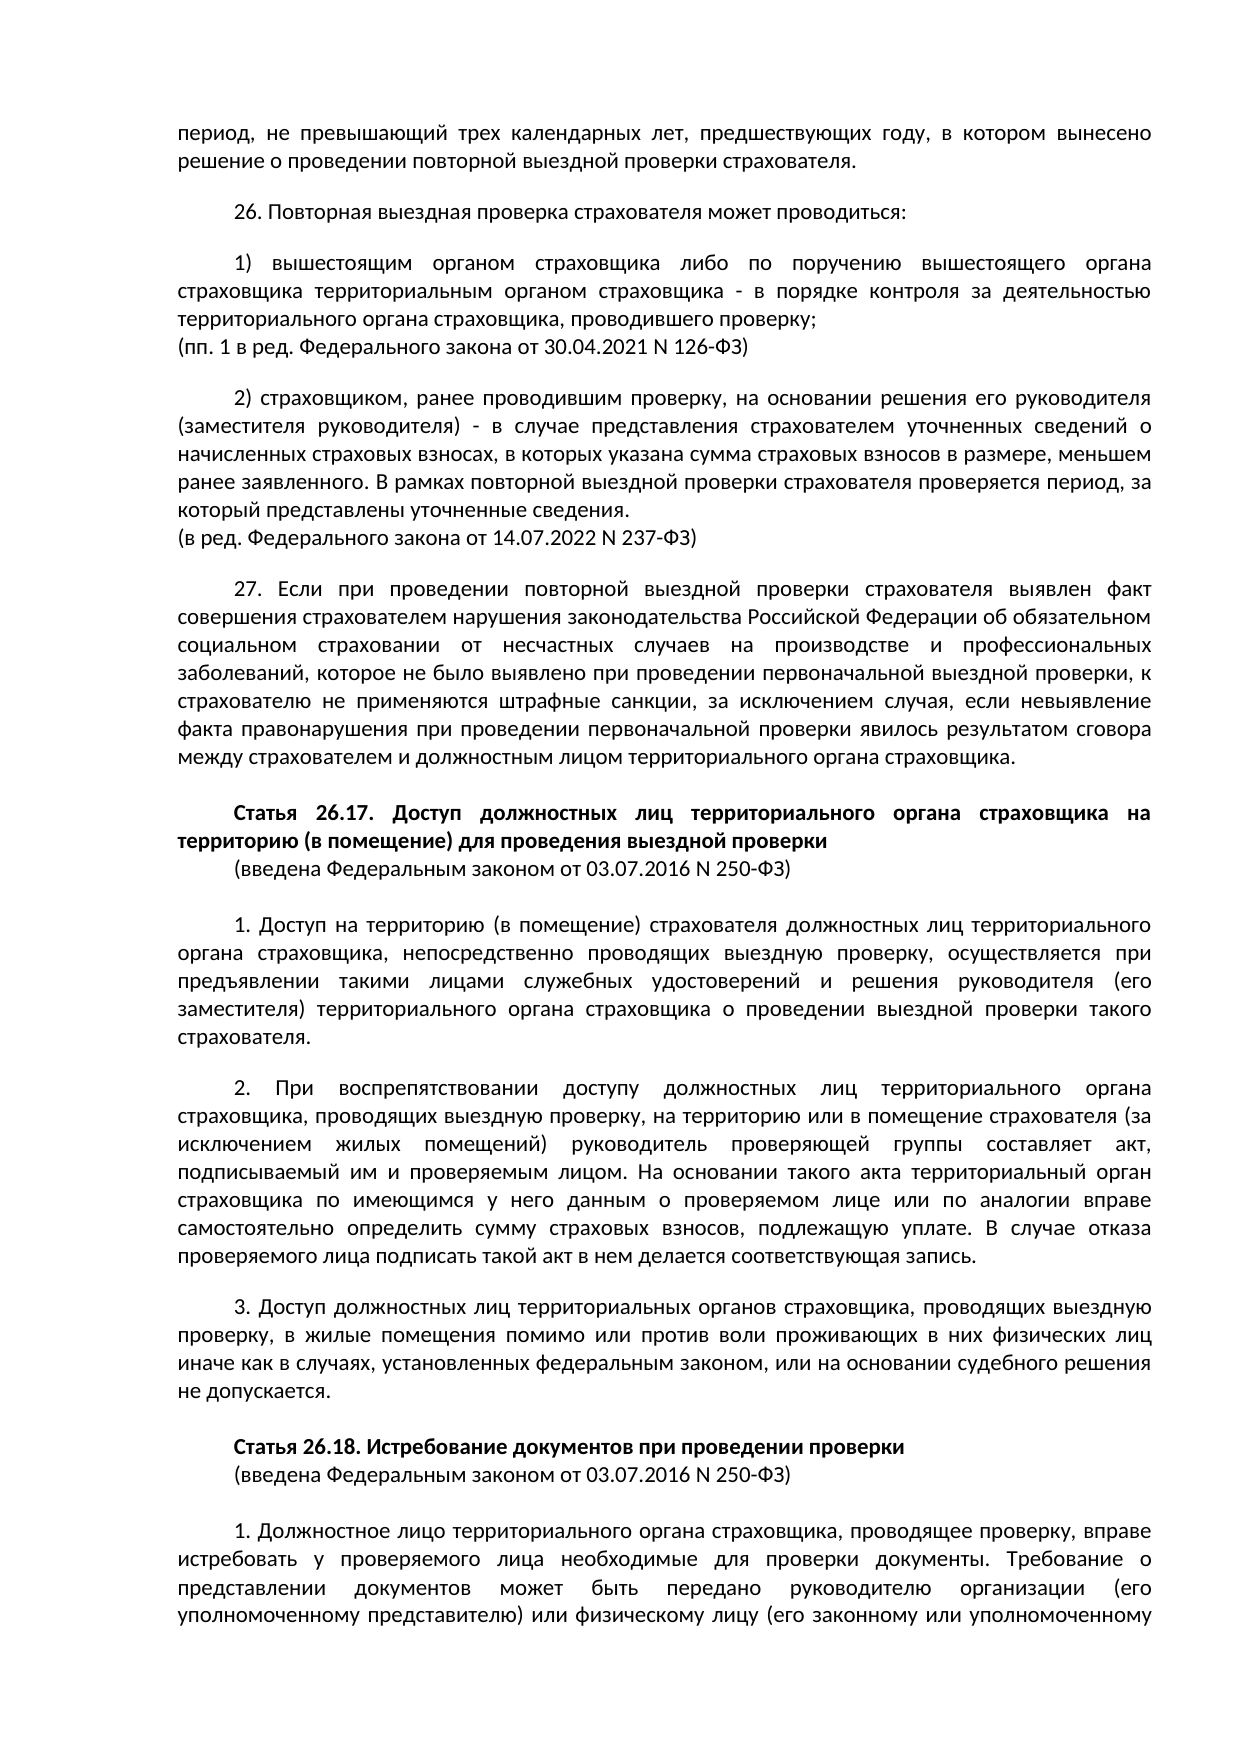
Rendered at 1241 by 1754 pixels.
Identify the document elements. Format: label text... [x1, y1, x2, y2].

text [177, 118, 1152, 174]
text 26. Повторная выездная проверка страхователя может проводиться: [177, 197, 1152, 225]
text (введена Федеральным законом от 03.07.2016 N 250-ФЗ) [177, 854, 1152, 882]
text 3. Доступ должностных лиц территориальных органов страховщика, проводящих выездную проверку, в жилые помещения помимо или против воли проживающих в них физических лиц иначе как в случаях, установленных федеральным законом, или на основании судебного решения не допускается. [177, 1292, 1152, 1404]
title Статья 26.17. Доступ должностных лиц территориального органа страховщика на территорию (в помещение) для проведения выездной проверки [177, 798, 1152, 854]
text 2) страховщиком, ранее проводившим проверку, на основании решения его руководителя (заместителя руководителя) - в случае представления страхователем уточненных сведений о начисленных страховых взносах, в которых указана сумма страховых взносов в размере, меньшем ранее заявленного. В рамках повторной выездной проверки страхователя проверяется период, за который представлены уточненные сведения. [177, 383, 1152, 523]
text 2. При воспрепятствовании доступу должностных лиц территориального органа страховщика, проводящих выездную проверку, на территорию или в помещение страхователя (за исключением жилых помещений) руководитель проверяющей группы составляет акт, подписываемый им и проверяемым лицом. На основании такого акта территориальный орган страховщика по имеющимся у него данным о проверяемом лице или по аналогии вправе самостоятельно определить сумму страховых взносов, подлежащую уплате. В случае отказа проверяемого лица подписать такой акт в нем делается соответствующая запись. [177, 1073, 1152, 1269]
text 1) вышестоящим органом страховщика либо по поручению вышестоящего органа страховщика территориальным органом страховщика - в порядке контроля за деятельностью территориального органа страховщика, проводившего проверку; [177, 248, 1152, 332]
text 1. Доступ на территорию (в помещение) страхователя должностных лиц территориального органа страховщика, непосредственно проводящих выездную проверку, осуществляется при предъявлении такими лицами служебных удостоверений и решения руководителя (его заместителя) территориального органа страховщика о проведении выездной проверки такого страхователя. [177, 910, 1152, 1050]
title Статья 26.18. Истребование документов при проведении проверки [177, 1432, 1152, 1461]
text (введена Федеральным законом от 03.07.2016 N 250-ФЗ) [177, 1461, 1152, 1488]
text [177, 1517, 1152, 1629]
text (пп. 1 в ред. Федерального закона от 30.04.2021 N 126-ФЗ) [177, 332, 1152, 360]
text 27. Если при проведении повторной выездной проверки страхователя выявлен факт совершения страхователем нарушения законодательства Российской Федерации об обязательном социальном страховании от несчастных случаев на производстве и профессиональных заболеваний, которое не было выявлено при проведении первоначальной выездной проверки, к страхователю не применяются штрафные санкции, за исключением случая, если невыявление факта правонарушения при проведении первоначальной проверки явилось результатом сговора между страхователем и должностным лицом территориального органа страховщика. [177, 574, 1152, 770]
text (в ред. Федерального закона от 14.07.2022 N 237-ФЗ) [177, 523, 1152, 551]
